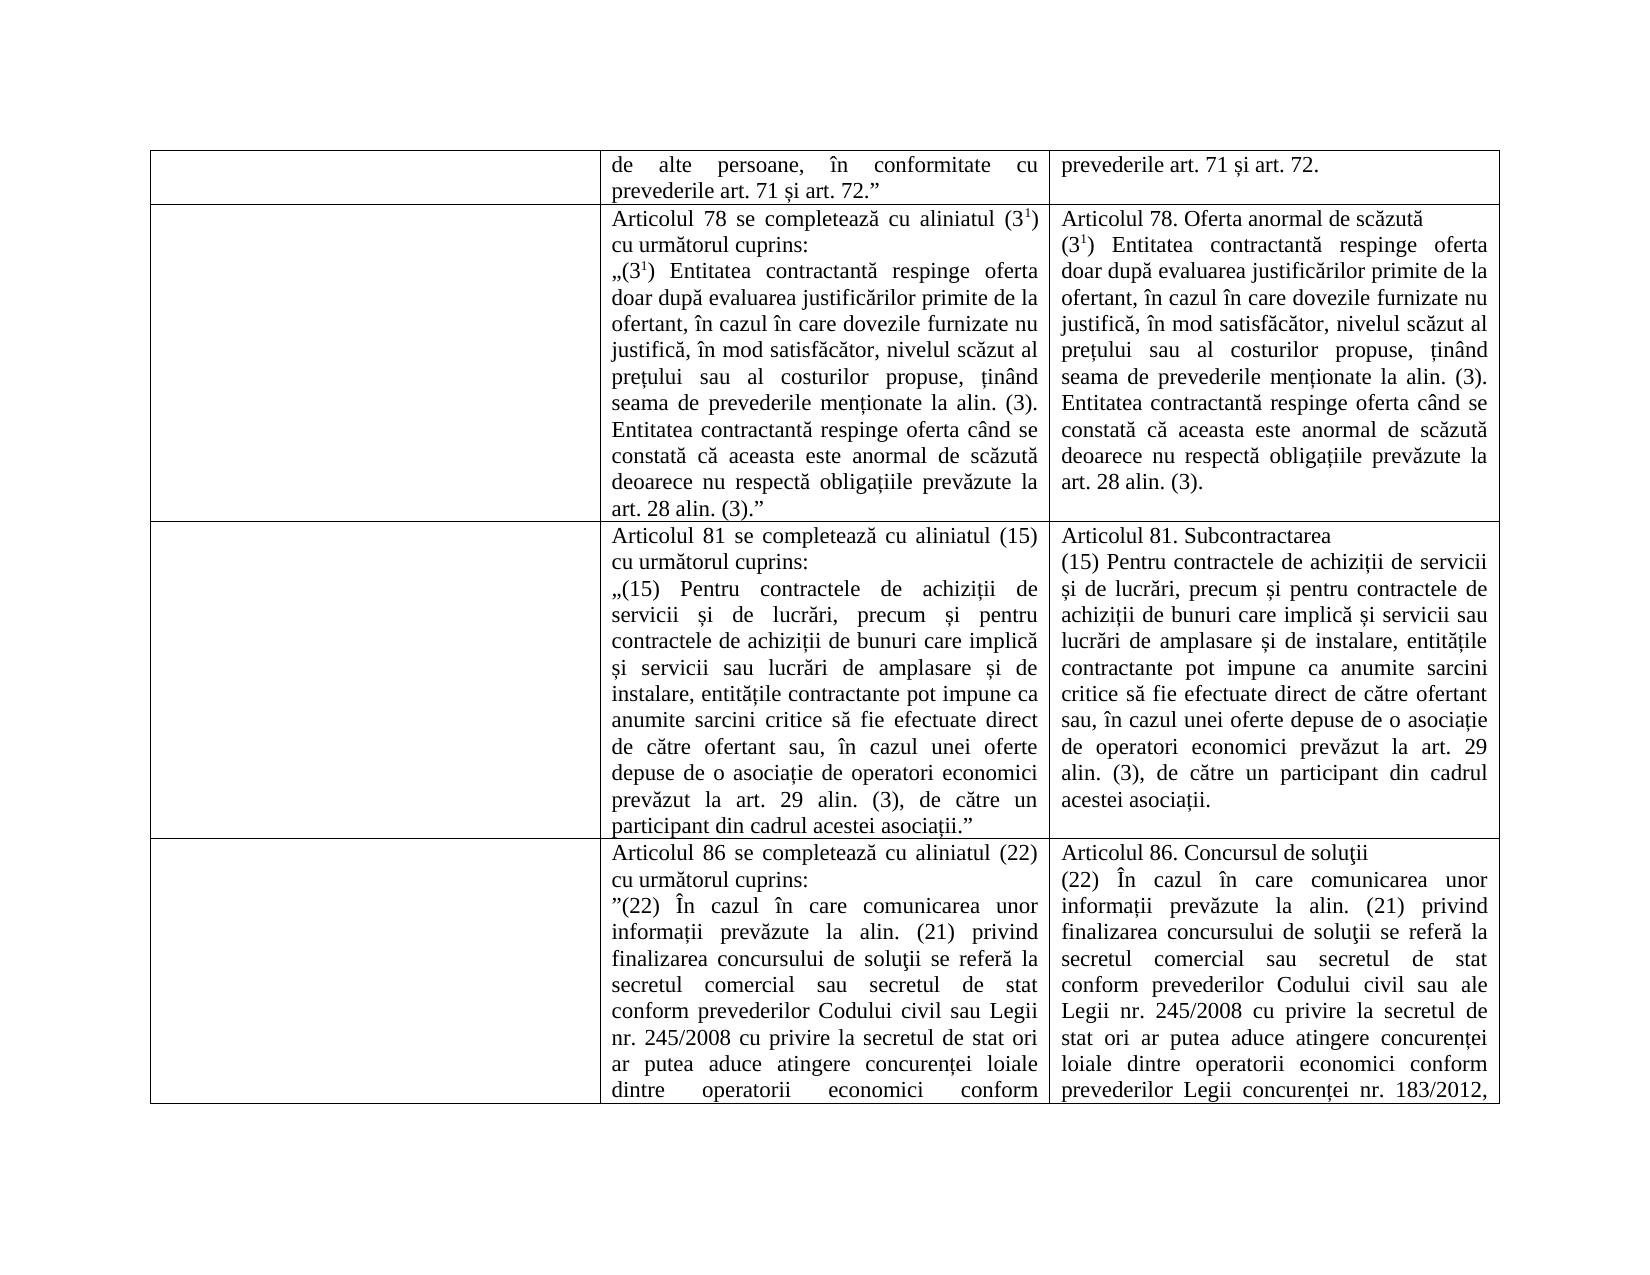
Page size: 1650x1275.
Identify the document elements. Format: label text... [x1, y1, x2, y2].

table_cell [151, 839, 600, 1103]
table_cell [601, 839, 1049, 1103]
table_cell [151, 151, 600, 204]
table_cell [1050, 839, 1499, 1103]
table_cell Articolul 78. Oferta anormal de scăzută (31) Entitatea contractantă respinge oferta doar după evaluarea justificărilor primite de la ofertant, în cazul în care dovezile furnizate nu justifică, în mod satisfăcător, nivelul scăzut al prețului sau al costurilor propuse, ținând seama de prevederile menționate la alin. (3). Entitatea contractantă respinge oferta când se constată că aceasta este anormal de scăzută deoarece nu respectă obligațiile prevăzute la art. 28 alin. (3). [1050, 205, 1499, 521]
table_cell Articolul 81 se completează cu aliniatul (15) cu următorul cuprins: „(15) Pentru contractele de achiziții de servicii și de lucrări, precum și pentru contractele de achiziții de bunuri care implică și servicii sau lucrări de amplasare și de instalare, entitățile contractante pot impune ca anumite sarcini critice să fie efectuate direct de către ofertant sau, în cazul unei oferte depuse de o asociație de operatori economici prevăzut la art. 29 alin. (3), de către un participant din cadrul acestei asociații.” [601, 522, 1049, 838]
table_cell [151, 522, 600, 838]
table_cell Articolul 78 se completează cu aliniatul (31) cu următorul cuprins: „(31) Entitatea contractantă respinge oferta doar după evaluarea justificărilor primite de la ofertant, în cazul în care dovezile furnizate nu justifică, în mod satisfăcător, nivelul scăzut al prețului sau al costurilor propuse, ținând seama de prevederile menționate la alin. (3). Entitatea contractantă respinge oferta când se constată că aceasta este anormal de scăzută deoarece nu respectă obligațiile prevăzute la art. 28 alin. (3).” [601, 205, 1049, 521]
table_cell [601, 151, 1049, 204]
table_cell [1050, 151, 1499, 204]
table_cell [151, 205, 600, 521]
table_cell Articolul 81. Subcontractarea (15) Pentru contractele de achiziții de servicii și de lucrări, precum și pentru contractele de achiziții de bunuri care implică și servicii sau lucrări de amplasare și de instalare, entitățile contractante pot impune ca anumite sarcini critice să fie efectuate direct de către ofertant sau, în cazul unei oferte depuse de o asociație de operatori economici prevăzut la art. 29 alin. (3), de către un participant din cadrul acestei asociații. [1050, 522, 1499, 838]
